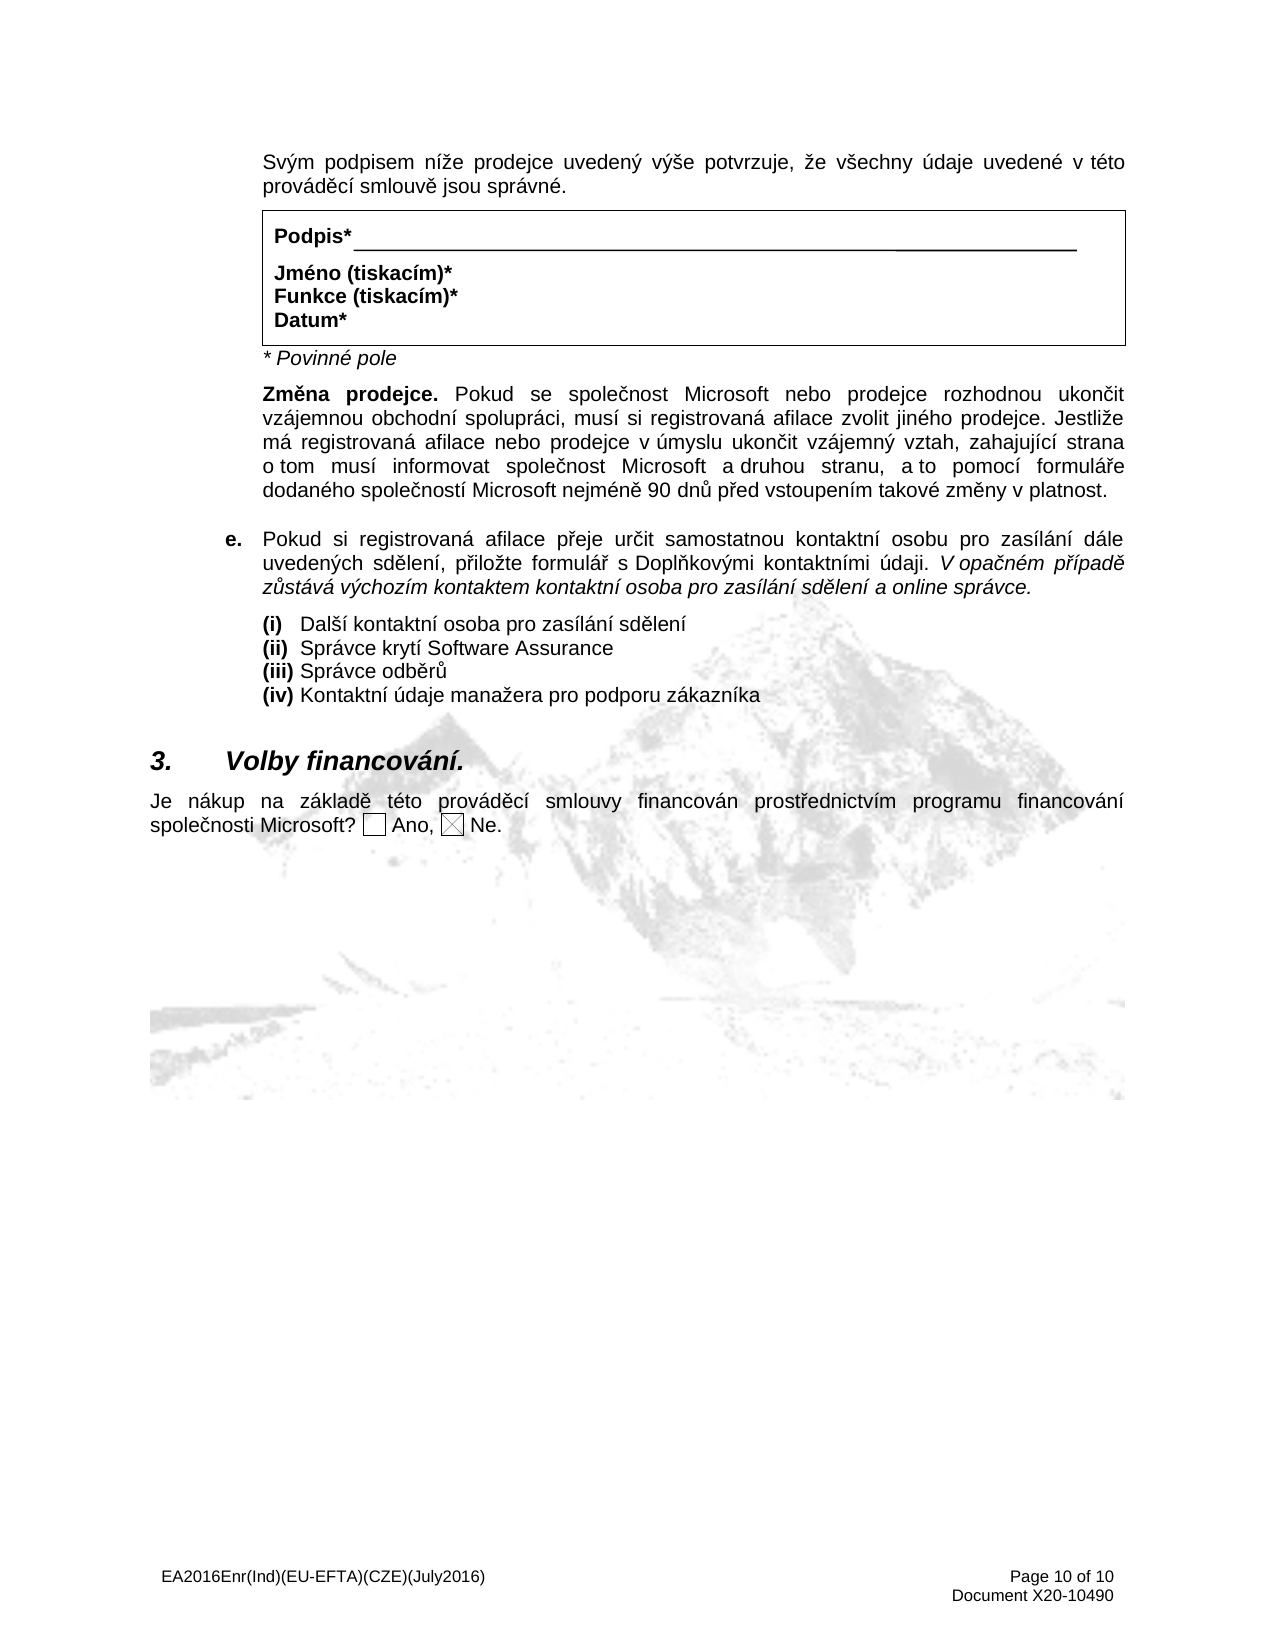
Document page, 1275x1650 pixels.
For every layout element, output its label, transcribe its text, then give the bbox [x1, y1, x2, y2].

list Správce odběrů [262, 659, 1125, 683]
text Svým podpisem níže prodejce uvedený výše potvrzuje, že všechny údaje uvedené v této prováděcí smlouvě jsou správné. [262, 150, 1125, 198]
subtitle Volby financování. [150, 745, 1125, 776]
text * Povinné pole [262, 346, 1125, 370]
text Je nákup na základě této prováděcí smlouvy financován prostřednictvím programu financování společnosti Microsoft? Ano, Ne. [150, 788, 1125, 836]
list Pokud si registrovaná afilace přeje určit samostatnou kontaktní osobu pro zasílání dále uvedených sdělení, přiložte formulář s Doplňkovými kontaktními údaji. V opačném případě zůstává výchozím kontaktem kontaktní osoba pro zasílání sdělení a online správce. [225, 527, 1125, 599]
table_header Podpis* Jméno (tiskacím)* Funkce (tiskacím)* Datum* [263, 211, 1125, 345]
list Správce krytí Software Assurance [262, 635, 1125, 659]
text Změna prodejce. Pokud se společnost Microsoft nebo prodejce rozhodnou ukončit vzájemnou obchodní spolupráci, musí si registrovaná afilace zvolit jiného prodejce. Jestliže má registrovaná afilace nebo prodejce v úmyslu ukončit vzájemný vztah, zahajující strana o tom musí informovat společnost Microsoft a druhou stranu, a to pomocí formuláře dodaného společností Microsoft nejméně 90 dnů před vstoupením takové změny v platnost. [262, 382, 1125, 502]
list Kontaktní údaje manažera pro podporu zákazníka [262, 683, 1125, 707]
list Další kontaktní osoba pro zasílání sdělení [262, 611, 1125, 635]
